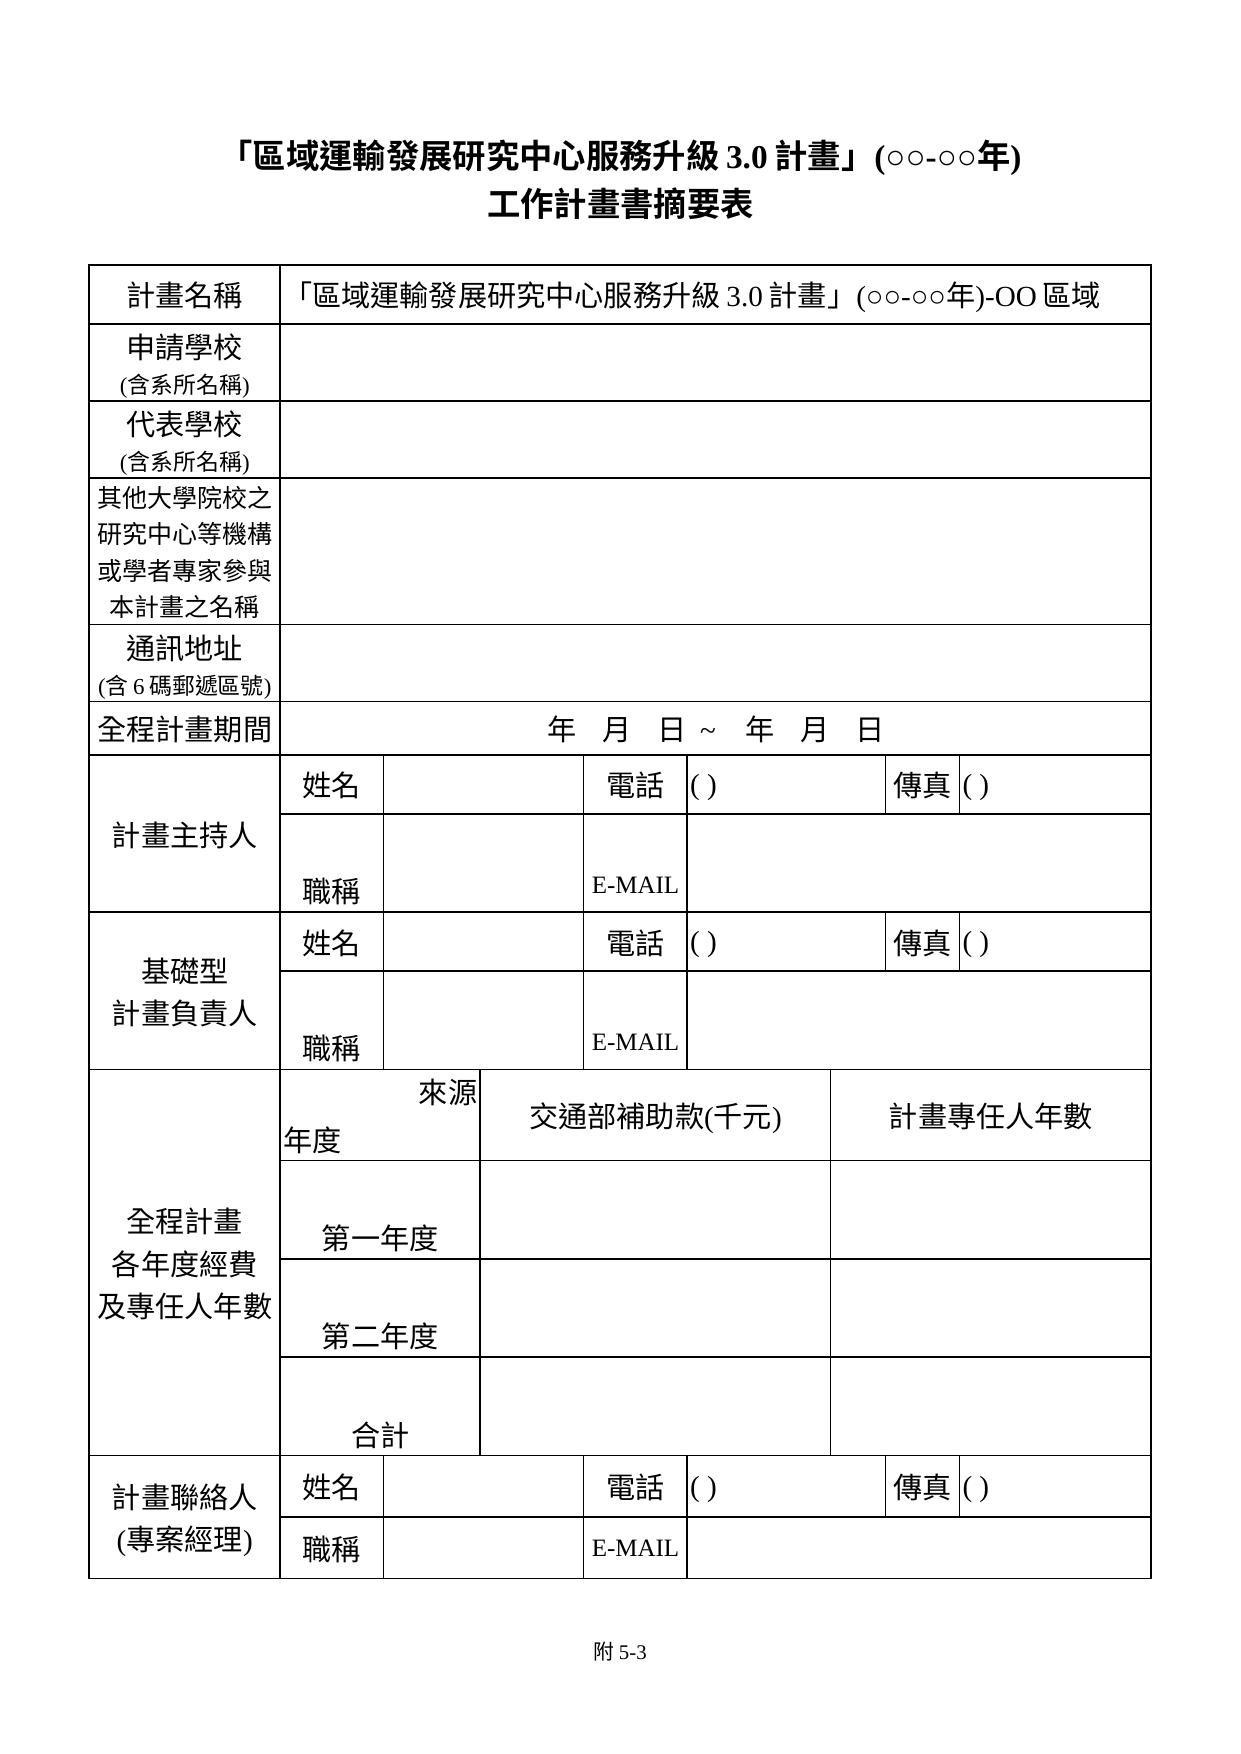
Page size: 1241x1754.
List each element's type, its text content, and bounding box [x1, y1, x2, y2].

table_cell 代表學校 (含系所名稱) [90, 402, 279, 477]
table_header 計畫名稱 [90, 266, 279, 323]
table_cell [384, 1456, 583, 1516]
table_cell ( ) [960, 913, 1150, 970]
table_cell [384, 1518, 583, 1577]
table_cell [831, 1161, 1150, 1258]
table_cell [281, 325, 1150, 400]
table_cell ( ) [960, 756, 1150, 813]
table_cell 合計 [281, 1358, 479, 1454]
text 工作計畫書摘要表 [124, 178, 1116, 226]
table_cell [281, 402, 1150, 477]
table_cell 年 月 日 ~ 年 月 日 [281, 702, 1150, 754]
table_cell E-MAIL [584, 972, 686, 1068]
text 「區域運輸發展研究中心服務升級3.0計畫」(○○-○○年) [124, 130, 1116, 178]
table_cell 基礎型 計畫負責人 [90, 913, 279, 1068]
table_cell [481, 1260, 830, 1356]
table_cell 姓名 [281, 1456, 383, 1516]
table_cell [688, 1518, 1150, 1577]
table_cell 第一年度 [281, 1161, 479, 1258]
table_cell 計畫主持人 [90, 756, 279, 911]
table_cell 傳真 [886, 913, 959, 970]
table_cell E-MAIL [584, 815, 686, 911]
table_cell 職稱 [281, 1518, 383, 1577]
table_cell [281, 625, 1150, 701]
table_cell [688, 972, 1150, 1068]
table_cell ( ) [960, 1456, 1150, 1516]
table_cell [831, 1358, 1150, 1454]
table_cell [384, 815, 583, 911]
table_cell 姓名 [281, 756, 383, 813]
table_cell ( ) [688, 913, 885, 970]
table_cell 職稱 [281, 815, 383, 911]
table_cell [481, 1358, 830, 1454]
table_cell 職稱 [281, 972, 383, 1068]
table_cell 傳真 [886, 1456, 959, 1516]
table_cell 全程計畫期間 [90, 702, 279, 754]
table_cell [688, 815, 1150, 911]
table_cell [281, 479, 1150, 624]
table_cell [831, 1260, 1150, 1356]
table_cell 計畫聯絡人 (專案經理) [90, 1456, 279, 1577]
table_cell 交通部補助款(千元) [481, 1070, 830, 1159]
table_cell 電話 [584, 756, 686, 813]
table_cell 其他大學院校之研究中心等機構或學者專家參與本計畫之名稱 [90, 479, 279, 624]
table_cell ( ) [688, 756, 885, 813]
table_cell 姓名 [281, 913, 383, 970]
table_cell 通訊地址 (含6碼郵遞區號) [90, 625, 279, 701]
table_cell [384, 972, 583, 1068]
table_cell [384, 756, 583, 813]
table_cell 第二年度 [281, 1260, 479, 1356]
table_cell [481, 1161, 830, 1258]
table_cell 計畫專任人年數 [831, 1070, 1150, 1159]
table_cell E-MAIL [584, 1518, 686, 1577]
table_cell [384, 913, 583, 970]
table_cell 來源 年度 [281, 1070, 479, 1159]
table_cell 電話 [584, 1456, 686, 1516]
table_cell 申請學校 (含系所名稱) [90, 325, 279, 400]
table_cell 全程計畫 各年度經費 及專任人年數 [90, 1070, 279, 1454]
table_cell 傳真 [886, 756, 959, 813]
table_cell ( ) [688, 1456, 885, 1516]
table_cell 電話 [584, 913, 686, 970]
table_header 「區域運輸發展研究中心服務升級3.0計畫」(○○-○○年)-OO區域 [281, 266, 1150, 323]
